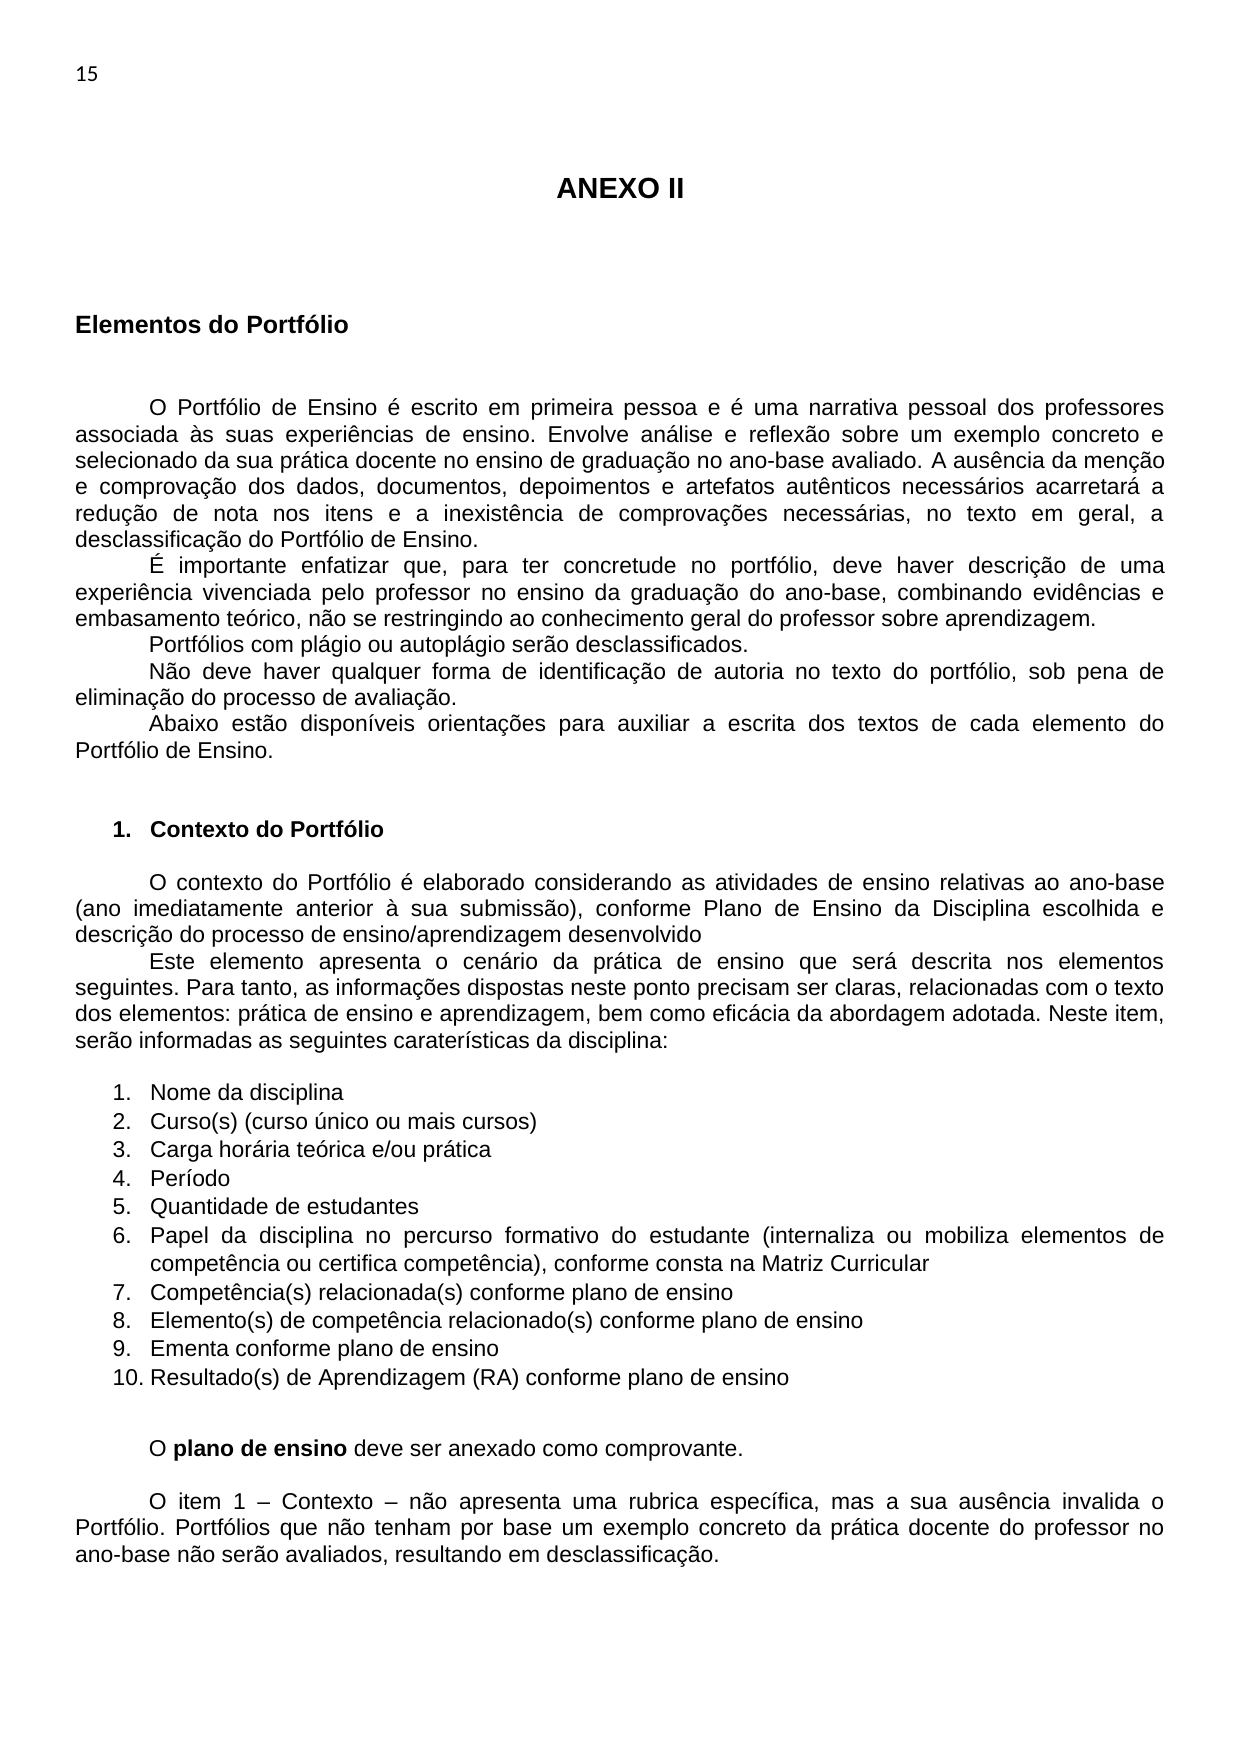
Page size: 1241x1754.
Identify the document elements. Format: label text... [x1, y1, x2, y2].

text O plano de ensino deve ser anexado como comprovante. [75, 1435, 1165, 1462]
list Resultado(s) de Aprendizagem (RA) conforme plano de ensino [112, 1364, 1165, 1390]
text Elementos do Portfólio [75, 310, 1165, 339]
list Elemento(s) de competência relacionado(s) conforme plano de ensino [112, 1307, 1165, 1333]
list Curso(s) (curso único ou mais cursos) [112, 1108, 1165, 1134]
text O item 1 – Contexto – não apresenta uma rubrica específica, mas a sua ausência invalida o Portfólio. Portfólios que não tenham por base um exemplo concreto da prática docente do professor no ano-base não serão avaliados, resultando em desclassificação. [75, 1488, 1165, 1567]
list Nome da disciplina [112, 1079, 1165, 1106]
list Contexto do Portfólio [112, 816, 1165, 842]
text O contexto do Portfólio é elaborado considerando as atividades de ensino relativas ao ano-base (ano imediatamente anterior à sua submissão), conforme Plano de Ensino da Disciplina escolhida e descrição do processo de ensino/aprendizagem desenvolvido [75, 868, 1165, 948]
list Quantidade de estudantes [112, 1193, 1165, 1219]
text Este elemento apresenta o cenário da prática de ensino que será descrita nos elementos seguintes. Para tanto, as informações dispostas neste ponto precisam ser claras, relacionadas com o texto dos elementos: prática de ensino e aprendizagem, bem como eficácia da abordagem adotada. Neste item, serão informadas as seguintes caraterísticas da disciplina: [75, 948, 1165, 1053]
text ANEXO II [75, 171, 1165, 205]
text O Portfólio de Ensino é escrito em primeira pessoa e é uma narrativa pessoal dos professores associada às suas experiências de ensino. Envolve análise e reflexão sobre um exemplo concreto e selecionado da sua prática docente no ensino de graduação no ano-base avaliado. A ausência da menção e comprovação dos dados, documentos, depoimentos e artefatos autênticos necessários acarretará a redução de nota nos itens e a inexistência de comprovações necessárias, no texto em geral, a desclassificação do Portfólio de Ensino. [75, 394, 1165, 552]
list Papel da disciplina no percurso formativo do estudante (internaliza ou mobiliza elementos de competência ou certifica competência), conforme consta na Matriz Curricular [112, 1222, 1165, 1276]
list Competência(s) relacionada(s) conforme plano de ensino [112, 1278, 1165, 1305]
text Não deve haver qualquer forma de identificação de autoria no texto do portfólio, sob pena de eliminação do processo de avaliação. [75, 658, 1165, 710]
list Período [112, 1165, 1165, 1191]
list Carga horária teórica e/ou prática [112, 1136, 1165, 1163]
text É importante enfatizar que, para ter concretude no portfólio, deve haver descrição de uma experiência vivenciada pelo professor no ensino da graduação do ano-base, combinando evidências e embasamento teórico, não se restringindo ao conhecimento geral do professor sobre aprendizagem. [75, 552, 1165, 631]
text Abaixo estão disponíveis orientações para auxiliar a escrita dos textos de cada elemento do Portfólio de Ensino. [75, 710, 1165, 763]
list Ementa conforme plano de ensino [112, 1335, 1165, 1362]
text Portfólios com plágio ou autoplágio serão desclassificados. [75, 631, 1165, 658]
